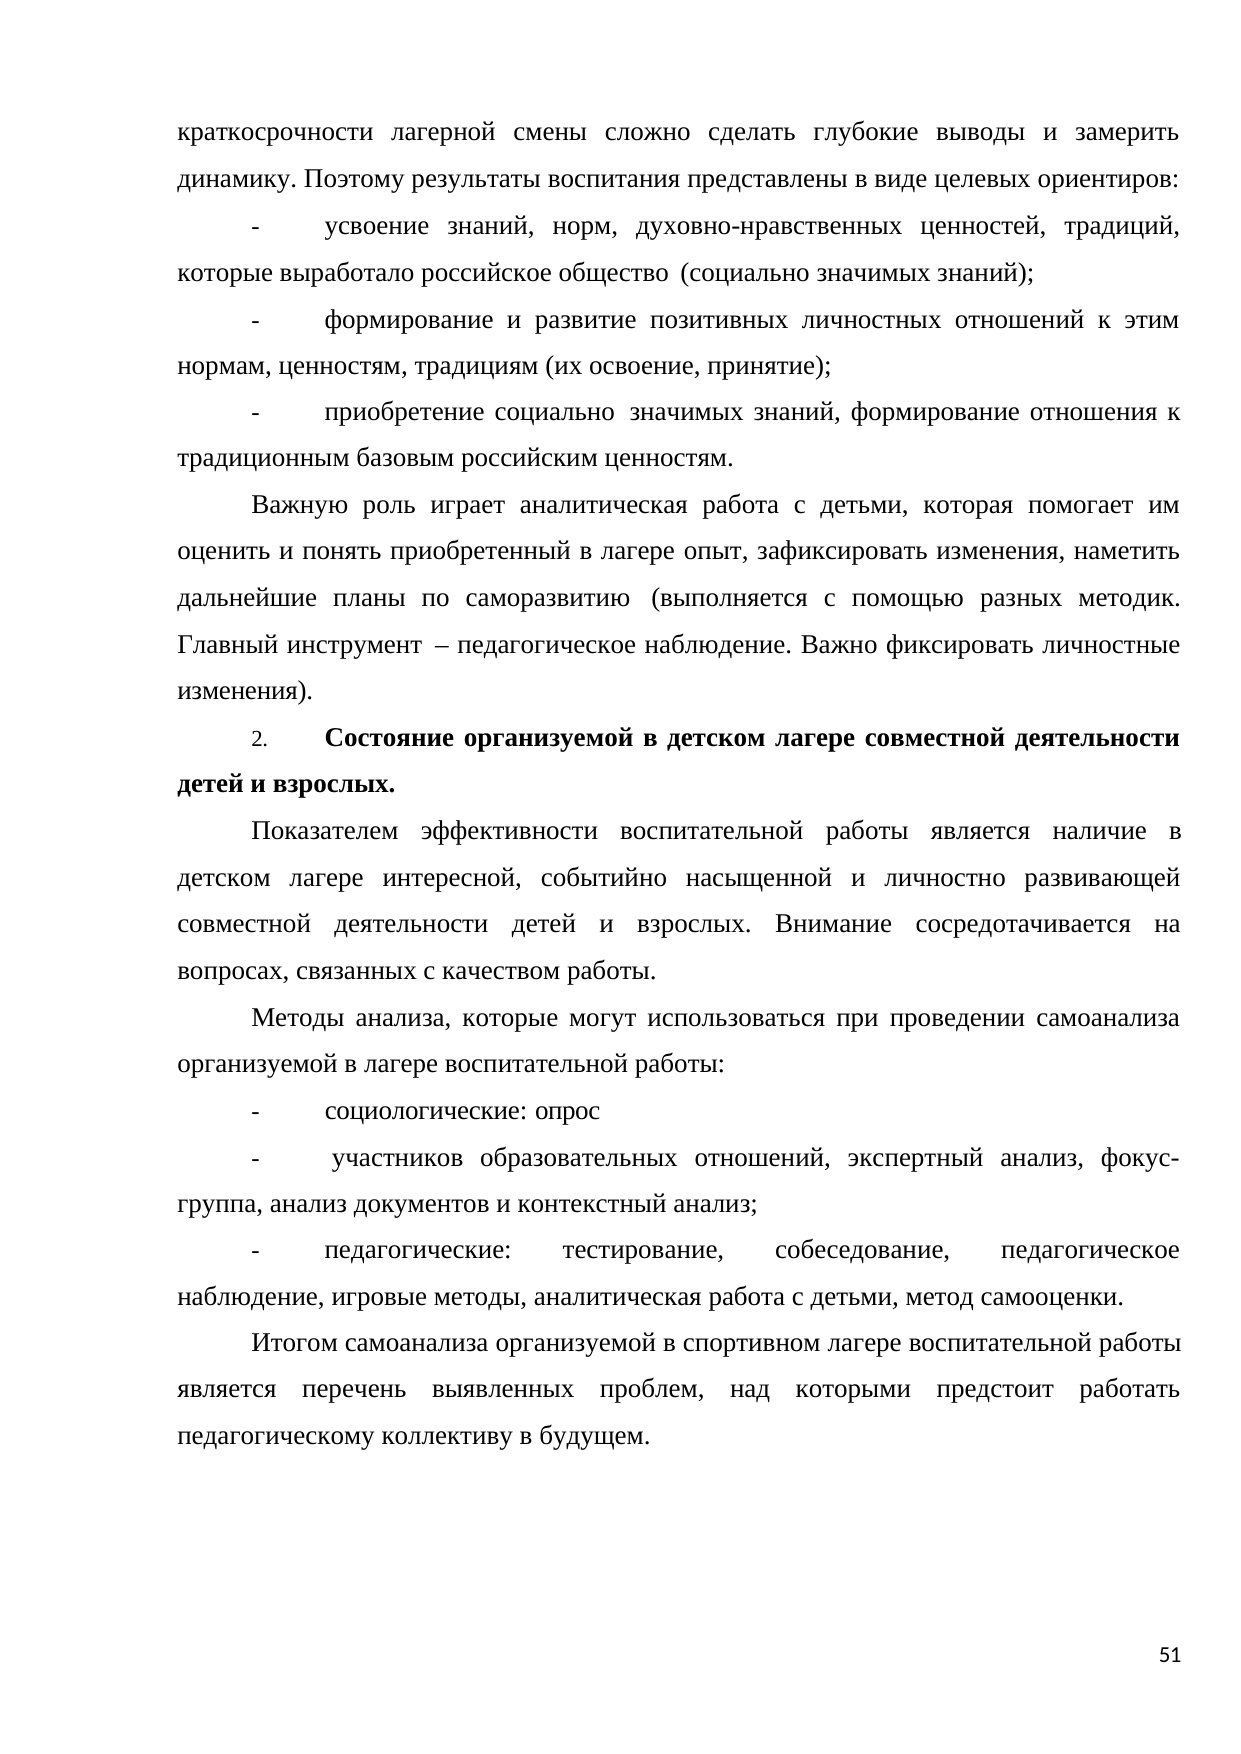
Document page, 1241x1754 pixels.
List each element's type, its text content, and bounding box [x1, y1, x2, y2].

text Показателем эффективности воспитательной работы является наличие в детском лагере интересной, событийно насыщенной и личностно развивающей совместной деятельности детей и взрослых. Внимание сосредотачивается на вопросах, связанных с качеством работы. [177, 814, 1182, 985]
list приобретение социально значимых знаний, формирование отношения к традиционным базовым российским ценностям. [177, 395, 1181, 472]
text Итогом самоанализа организуемой в спортивном лагере воспитательной работы является перечень выявленных проблем, над которыми предстоит работать педагогическому коллективу в будущем. [177, 1326, 1182, 1450]
subtitle Состояние организуемой в детском лагере совместной деятельности детей и взрослых. [177, 722, 1181, 799]
list педагогические: тестирование, собеседование, педагогическое наблюдение, игровые методы, аналитическая работа с детьми, метод самооценки. [177, 1233, 1181, 1311]
text Методы анализа, которые могут использоваться при проведении самоанализа организуемой в лагере воспитательной работы: [177, 1001, 1181, 1079]
list усвоение знаний, норм, духовно-нравственных ценностей, традиций, которые выработало российское общество (социально значимых знаний); [177, 209, 1181, 287]
text Важную роль играет аналитическая работа с детьми, которая помогает им оценить и понять приобретенный в лагере опыт, зафиксировать изменения, наметить дальнейшие планы по саморазвитию (выполняется с помощью разных методик. Главный инструмент – педагогическое наблюдение. Важно фиксировать личностные изменения). [177, 488, 1182, 706]
list социологические: опрос [251, 1094, 1226, 1125]
list участников образовательных отношений, экспертный анализ, фокус- группа, анализ документов и контекстный анализ; [177, 1141, 1181, 1218]
list формирование и развитие позитивных личностных отношений к этим нормам, ценностям, традициям (их освоение, принятие); [177, 303, 1181, 380]
text краткосрочности лагерной смены сложно сделать глубокие выводы и замерить динамику. Поэтому результаты воспитания представлены в виде целевых ориентиров: [177, 115, 1180, 193]
